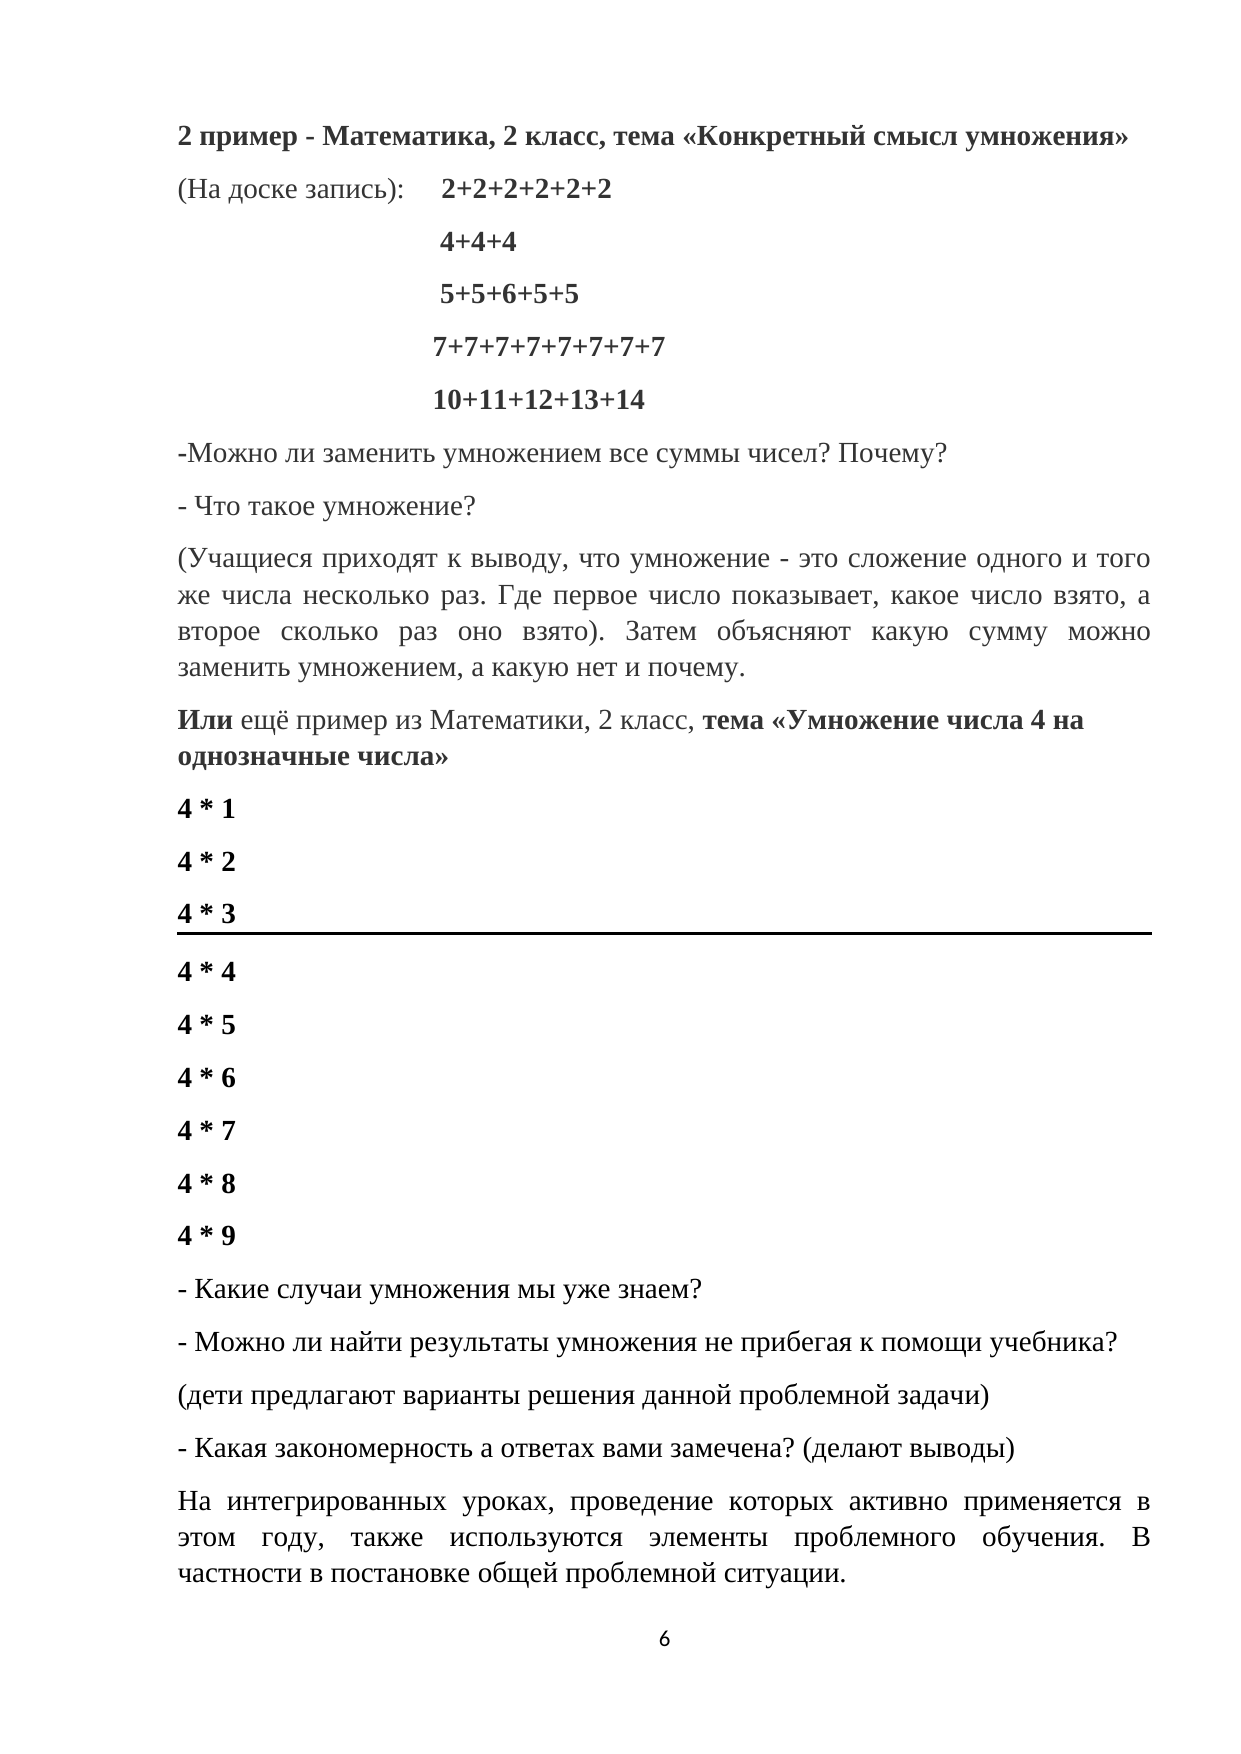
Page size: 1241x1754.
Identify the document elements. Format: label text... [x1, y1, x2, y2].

text (На доске запись): 2+2+2+2+2+2 [177, 171, 1152, 204]
text 4 * 8 [177, 1166, 1152, 1199]
text 2 пример - Математика, 2 класс, тема «Конкретный смысл умножения» [177, 118, 1152, 152]
text -Можно ли заменить умножением все суммы чисел? Почему? [177, 435, 1152, 468]
text Или ещё пример из Математики, 2 класс, тема «Умножение числа 4 на однозначные числа» [177, 702, 1152, 772]
text - Какая закономерность а ответах вами замечена? (делают выводы) [177, 1430, 1152, 1463]
text (дети предлагают варианты решения данной проблемной задачи) [177, 1377, 1152, 1411]
text - Можно ли найти результаты умножения не прибегая к помощи учебника? [177, 1324, 1152, 1358]
text 5+5+6+5+5 [177, 277, 1152, 310]
text 4+4+4 [177, 224, 1152, 257]
text 4 * 1 [177, 791, 1152, 824]
text - Какие случаи умножения мы уже знаем? [177, 1271, 1152, 1305]
text 7+7+7+7+7+7+7+7 [177, 329, 1152, 363]
text 4 * 6 [177, 1060, 1152, 1094]
text 4 * 2 [177, 844, 1152, 877]
text 4 * 4 [177, 954, 1152, 988]
text 4 * 3 [177, 896, 1152, 932]
text 4 * 9 [177, 1218, 1152, 1252]
text 4 * 7 [177, 1113, 1152, 1146]
text 4 * 5 [177, 1007, 1152, 1041]
text 10+11+12+13+14 [177, 382, 1152, 416]
text На интегрированных уроках, проведение которых активно применяется в этом году, также используются элементы проблемного обучения. В частности в постановке общей проблемной ситуации. [177, 1483, 1152, 1588]
text - Что такое умножение? [177, 488, 1152, 521]
text (Учащиеся приходят к выводу, что умножение - это сложение одного и того же числа несколько раз. Где первое число показывает, какое число взято, а второе сколько раз оно взято). Затем объясняют какую сумму можно заменить умножением, а какую нет и почему. [177, 541, 1152, 683]
